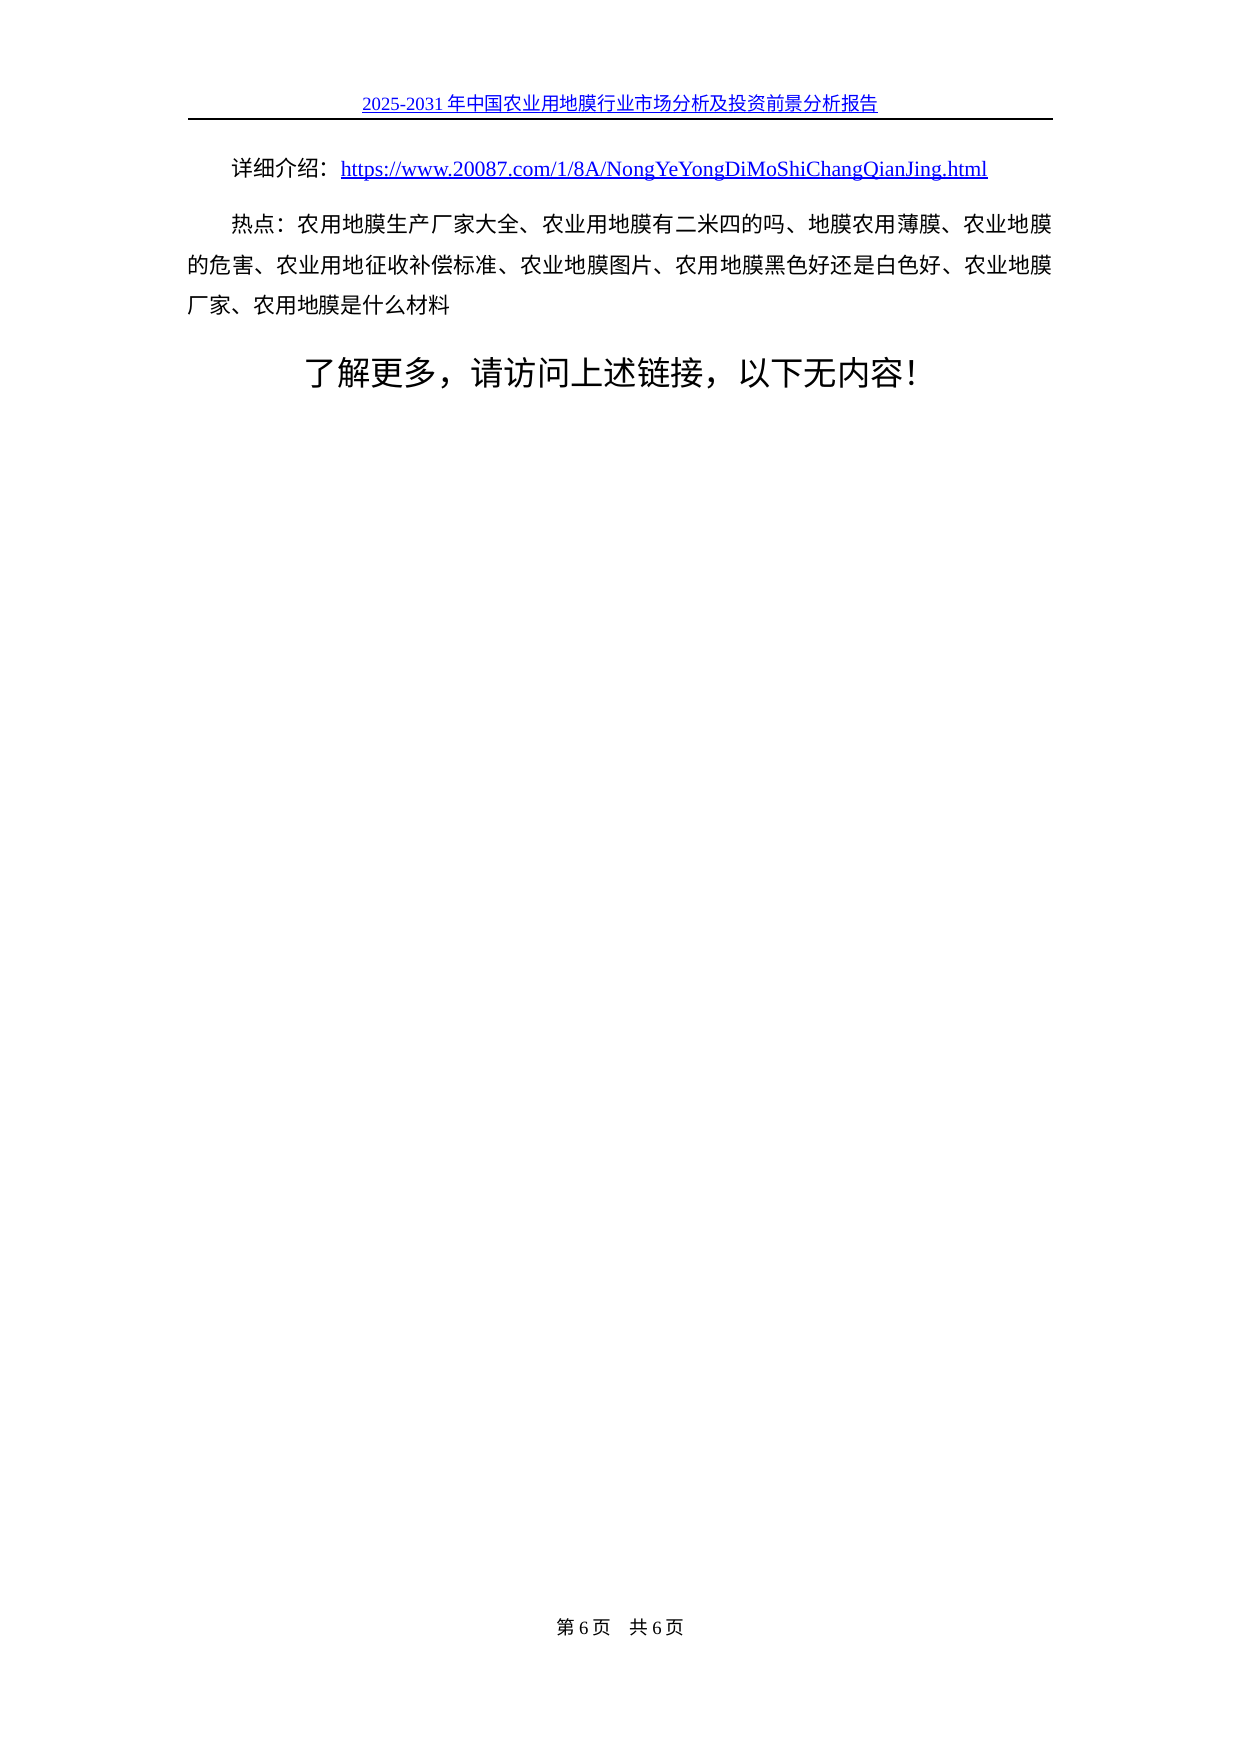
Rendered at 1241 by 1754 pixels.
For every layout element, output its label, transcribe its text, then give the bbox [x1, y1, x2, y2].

text 详细介绍：https://www.20087.com/1/8A/NongYeYongDiMoShiChangQianJing.html [187, 150, 1053, 183]
text 热点：农用地膜生产厂家大全、农业用地膜有二米四的吗、地膜农用薄膜、农业地膜的危害、农业用地征收补偿标准、农业地膜图片、农用地膜黑色好还是白色好、农业地膜厂家、农用地膜是什么材料 [187, 207, 1053, 321]
title 了解更多，请访问上述链接，以下无内容！ [187, 338, 1053, 403]
